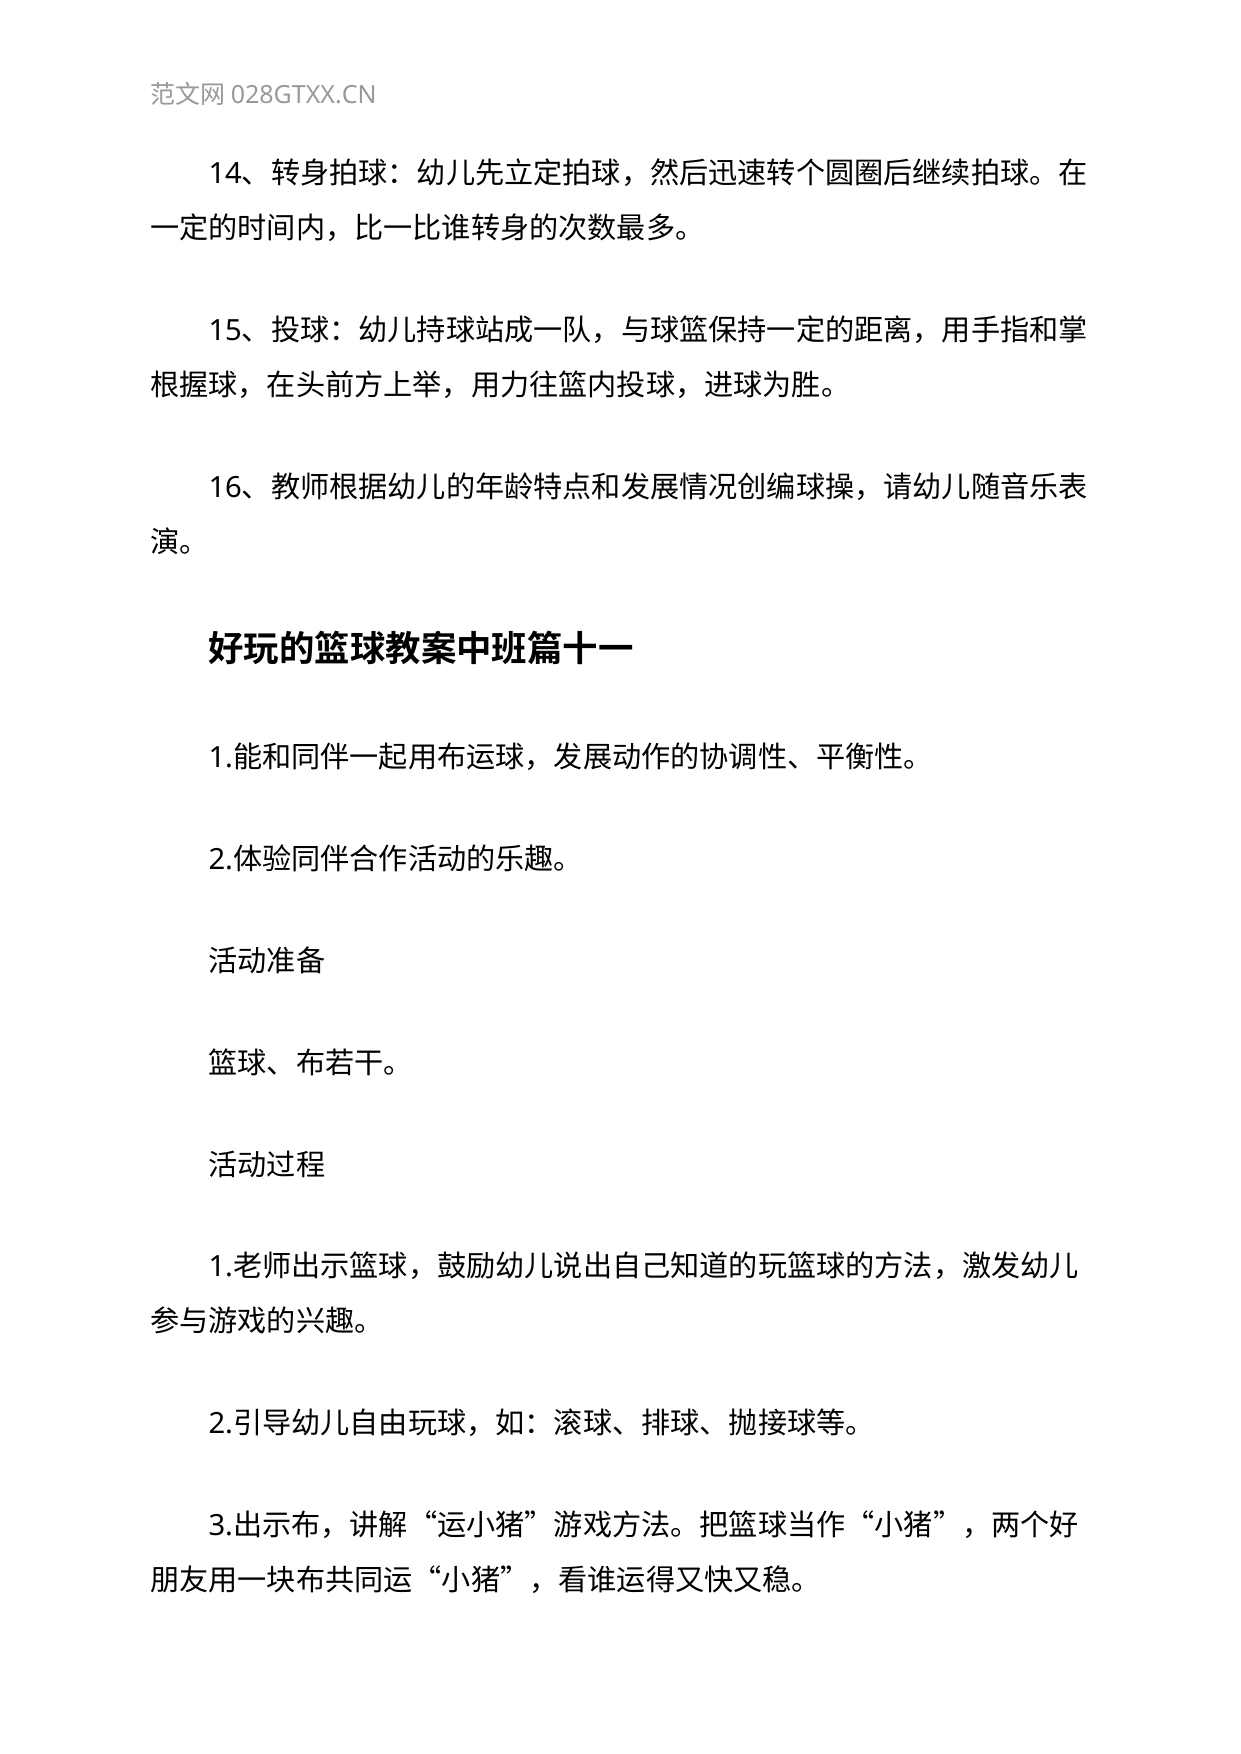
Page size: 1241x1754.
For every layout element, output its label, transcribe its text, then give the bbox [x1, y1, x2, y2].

text 好玩的篮球教案中班篇十一 [150, 620, 1090, 672]
text 15、投球：幼儿持球站成一队，与球篮保持一定的距离，用手指和掌根握球，在头前方上举，用力往篮内投球，进球为胜。 [150, 307, 1090, 404]
text 活动过程 [150, 1141, 1090, 1183]
text 2.引导幼儿自由玩球，如：滚球、排球、抛接球等。 [150, 1400, 1090, 1442]
text 1.老师出示篮球，鼓励幼儿说出自己知道的玩篮球的方法，激发幼儿参与游戏的兴趣。 [150, 1243, 1090, 1340]
text 活动准备 [150, 938, 1090, 980]
text 2.体验同伴合作活动的乐趣。 [150, 836, 1090, 878]
text 16、教师根据幼儿的年龄特点和发展情况创编球操，请幼儿随音乐表演。 [150, 463, 1090, 561]
text 14、转身拍球：幼儿先立定拍球，然后迅速转个圆圈后继续拍球。在一定的时间内，比一比谁转身的次数最多。 [150, 150, 1090, 247]
text 1.能和同伴一起用布运球，发展动作的协调性、平衡性。 [150, 734, 1090, 776]
text 篮球、布若干。 [150, 1039, 1090, 1082]
text 3.出示布，讲解“运小猪”游戏方法。把篮球当作“小猪”，两个好朋友用一块布共同运“小猪”，看谁运得又快又稳。 [150, 1502, 1090, 1599]
